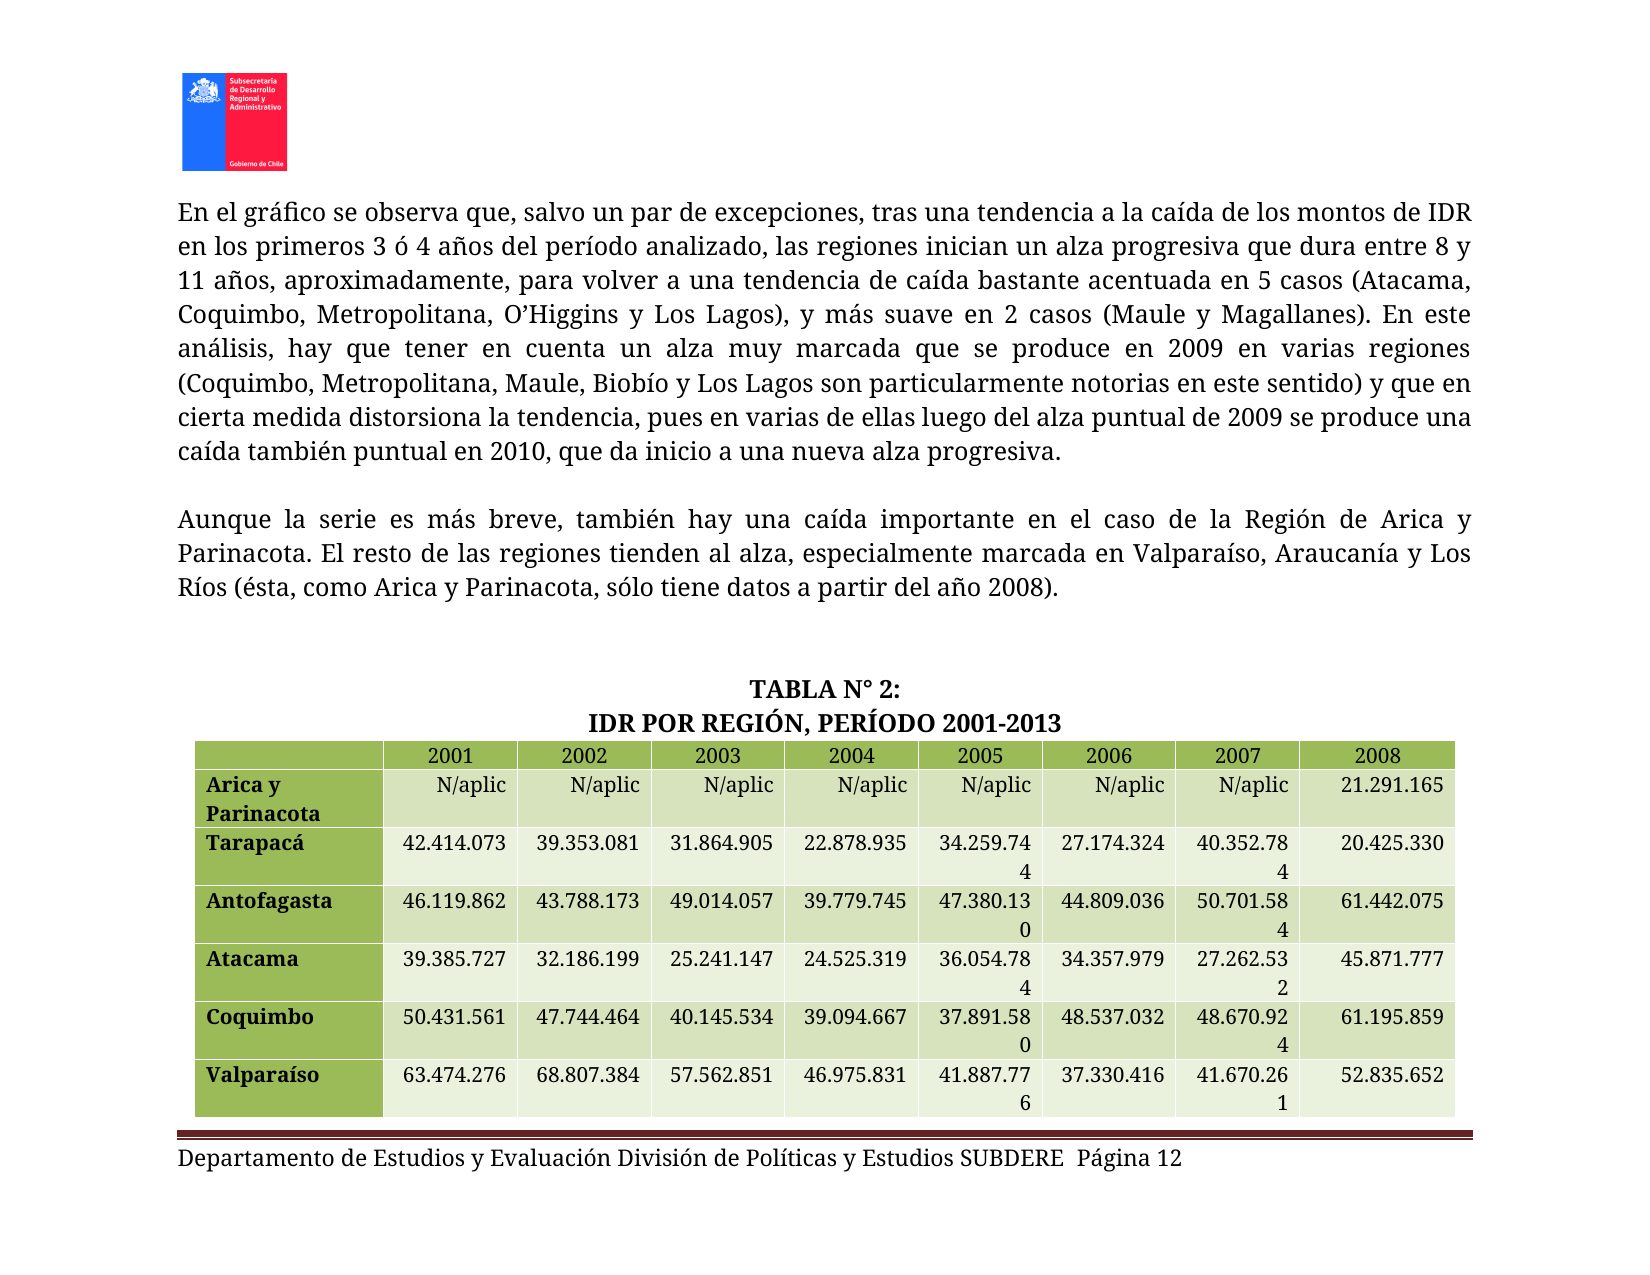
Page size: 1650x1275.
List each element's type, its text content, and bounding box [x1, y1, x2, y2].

text TABLA N° 2: [177, 672, 1473, 706]
text IDR POR REGIÓN, PERÍODO 2001-2013 [177, 706, 1473, 740]
table_cell 39.385.727 [384, 944, 517, 1001]
table_cell 40.145.534 [652, 1002, 784, 1059]
table_cell 34.357.979 [1043, 944, 1175, 1001]
picture [182, 73, 288, 171]
table_cell 44.809.036 [1043, 886, 1175, 943]
table_cell 41.887.776 [919, 1060, 1042, 1117]
table_cell 47.380.130 [919, 886, 1042, 943]
table_cell 25.241.147 [652, 944, 784, 1001]
table_cell 39.094.667 [785, 1002, 918, 1059]
table_cell 37.330.416 [1043, 1060, 1175, 1117]
table_cell 27.174.324 [1043, 828, 1175, 885]
table_cell 31.864.905 [652, 828, 784, 885]
table_cell N/aplic [785, 770, 918, 827]
table_cell N/aplic [1176, 770, 1299, 827]
table_header 2005 [919, 741, 1042, 769]
table_cell Antofagasta [195, 886, 383, 943]
table_header [195, 741, 383, 769]
table_cell 32.186.199 [518, 944, 651, 1001]
table_header 2001 [384, 741, 517, 769]
table_header 2008 [1300, 741, 1455, 769]
table_cell 48.670.924 [1176, 1002, 1299, 1059]
table_cell 21.291.165 [1300, 770, 1455, 827]
table_cell 48.537.032 [1043, 1002, 1175, 1059]
table_cell 50.701.584 [1176, 886, 1299, 943]
table_cell 20.425.330 [1300, 828, 1455, 885]
table_cell 40.352.784 [1176, 828, 1299, 885]
table_cell Atacama [195, 944, 383, 1001]
table_cell 46.119.862 [384, 886, 517, 943]
table_cell Arica y Parinacota [195, 770, 383, 827]
table_cell N/aplic [384, 770, 517, 827]
table_cell 27.262.532 [1176, 944, 1299, 1001]
table_cell N/aplic [1043, 770, 1175, 827]
table_cell 39.779.745 [785, 886, 918, 943]
table_cell 68.807.384 [518, 1060, 651, 1117]
table_cell 22.878.935 [785, 828, 918, 885]
table_cell 34.259.744 [919, 828, 1042, 885]
table_cell N/aplic [919, 770, 1042, 827]
table_cell Tarapacá [195, 828, 383, 885]
table_cell N/aplic [652, 770, 784, 827]
table_cell 41.670.261 [1176, 1060, 1299, 1117]
table_cell N/aplic [518, 770, 651, 827]
table_cell 63.474.276 [384, 1060, 517, 1117]
table_cell 43.788.173 [518, 886, 651, 943]
table_cell 52.835.652 [1300, 1060, 1455, 1117]
table_cell 24.525.319 [785, 944, 918, 1001]
table_cell 39.353.081 [518, 828, 651, 885]
table_cell 36.054.784 [919, 944, 1042, 1001]
table_header 2004 [785, 741, 918, 769]
table_cell 45.871.777 [1300, 944, 1455, 1001]
table_cell 46.975.831 [785, 1060, 918, 1117]
table_cell 49.014.057 [652, 886, 784, 943]
table_header 2007 [1176, 741, 1299, 769]
table_cell 50.431.561 [384, 1002, 517, 1059]
text Aunque la serie es más breve, también hay una caída importante en el caso de la Región de Arica y Parinacota. El resto de las regiones tienden al alza, especialmente marcada en Valparaíso, Araucanía y Los Ríos (ésta, como Arica y Parinacota, sólo tiene datos a partir del año 2008). [177, 501, 1473, 604]
table_cell 42.414.073 [384, 828, 517, 885]
text En el gráfico se observa que, salvo un par de excepciones, tras una tendencia a la caída de los montos de IDR en los primeros 3 ó 4 años del período analizado, las regiones inician un alza progresiva que dura entre 8 y 11 años, aproximadamente, para volver a una tendencia de caída bastante acentuada en 5 casos (Atacama, Coquimbo, Metropolitana, O’Higgins y Los Lagos), y más suave en 2 casos (Maule y Magallanes). En este análisis, hay que tener en cuenta un alza muy marcada que se produce en 2009 en varias regiones (Coquimbo, Metropolitana, Maule, Biobío y Los Lagos son particularmente notorias en este sentido) y que en cierta medida distorsiona la tendencia, pues en varias de ellas luego del alza puntual de 2009 se produce una caída también puntual en 2010, que da inicio a una nueva alza progresiva. [177, 195, 1473, 467]
table_cell Valparaíso [195, 1060, 383, 1117]
table_cell 37.891.580 [919, 1002, 1042, 1059]
table_cell 61.195.859 [1300, 1002, 1455, 1059]
table_header 2003 [652, 741, 784, 769]
table_cell 57.562.851 [652, 1060, 784, 1117]
table_cell Coquimbo [195, 1002, 383, 1059]
table_header 2002 [518, 741, 651, 769]
table_cell 47.744.464 [518, 1002, 651, 1059]
table_header 2006 [1043, 741, 1175, 769]
table_cell 61.442.075 [1300, 886, 1455, 943]
